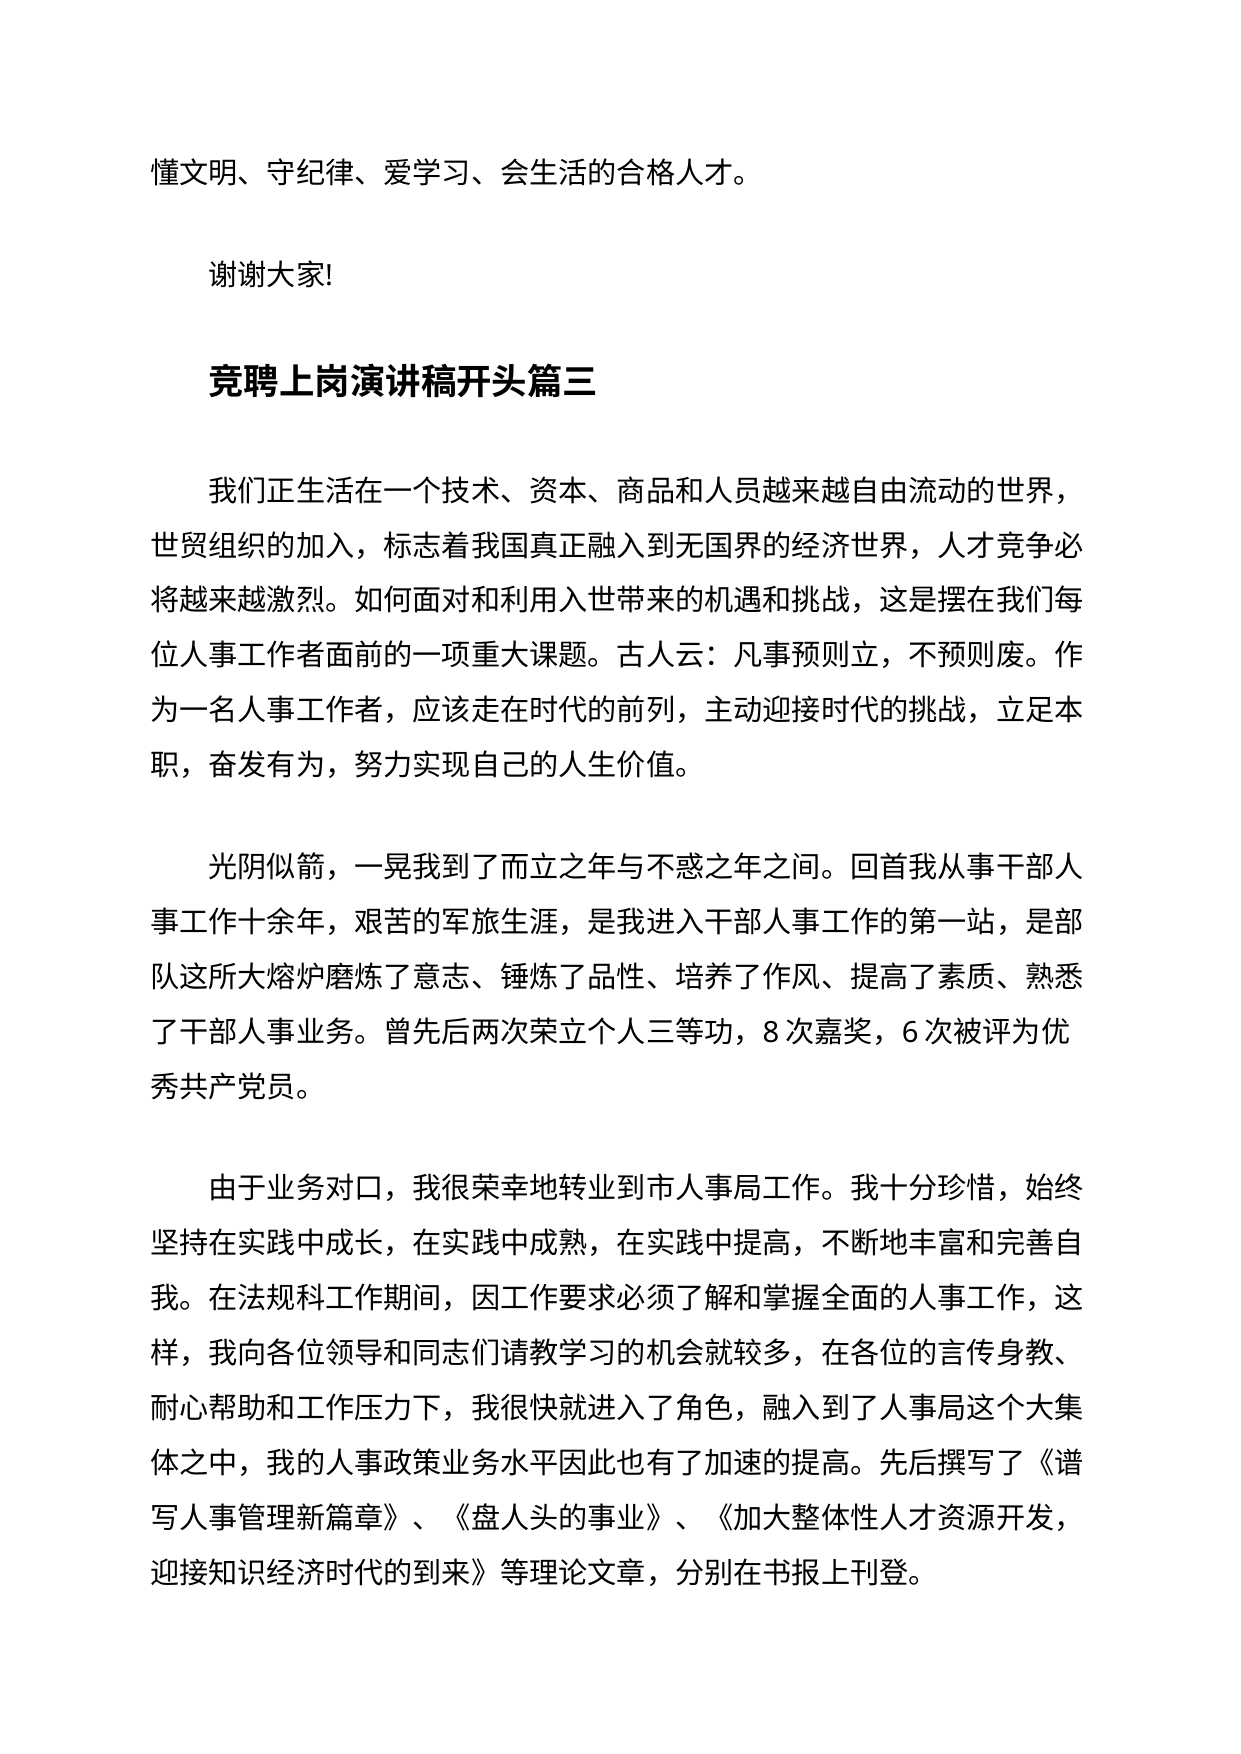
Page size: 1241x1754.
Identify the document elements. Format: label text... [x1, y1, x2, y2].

text 竞聘上岗演讲稿开头篇三 [150, 354, 1090, 405]
text 谢谢大家! [150, 252, 1090, 294]
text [150, 150, 1090, 192]
text 我们正生活在一个技术、资本、商品和人员越来越自由流动的世界，世贸组织的加入，标志着我国真正融入到无国界的经济世界，人才竞争必将越来越激烈。如何面对和利用入世带来的机遇和挑战，这是摆在我们每位人事工作者面前的一项重大课题。古人云：凡事预则立，不预则废。作为一名人事工作者，应该走在时代的前列，主动迎接时代的挑战，立足本职，奋发有为，努力实现自己的人生价值。 [150, 467, 1090, 784]
text 由于业务对口，我很荣幸地转业到市人事局工作。我十分珍惜，始终坚持在实践中成长，在实践中成熟，在实践中提高，不断地丰富和完善自我。在法规科工作期间，因工作要求必须了解和掌握全面的人事工作，这样，我向各位领导和同志们请教学习的机会就较多，在各位的言传身教、耐心帮助和工作压力下，我很快就进入了角色，融入到了人事局这个大集体之中，我的人事政策业务水平因此也有了加速的提高。先后撰写了《谱写人事管理新篇章》、《盘人头的事业》、《加大整体性人才资源开发，迎接知识经济时代的到来》等理论文章，分别在书报上刊登。 [150, 1165, 1090, 1591]
text 光阴似箭，一晃我到了而立之年与不惑之年之间。回首我从事干部人事工作十余年，艰苦的军旅生涯，是我进入干部人事工作的第一站，是部队这所大熔炉磨炼了意志、锤炼了品性、培养了作风、提高了素质、熟悉了干部人事业务。曾先后两次荣立个人三等功，8次嘉奖，6次被评为优秀共产党员。 [150, 843, 1090, 1105]
